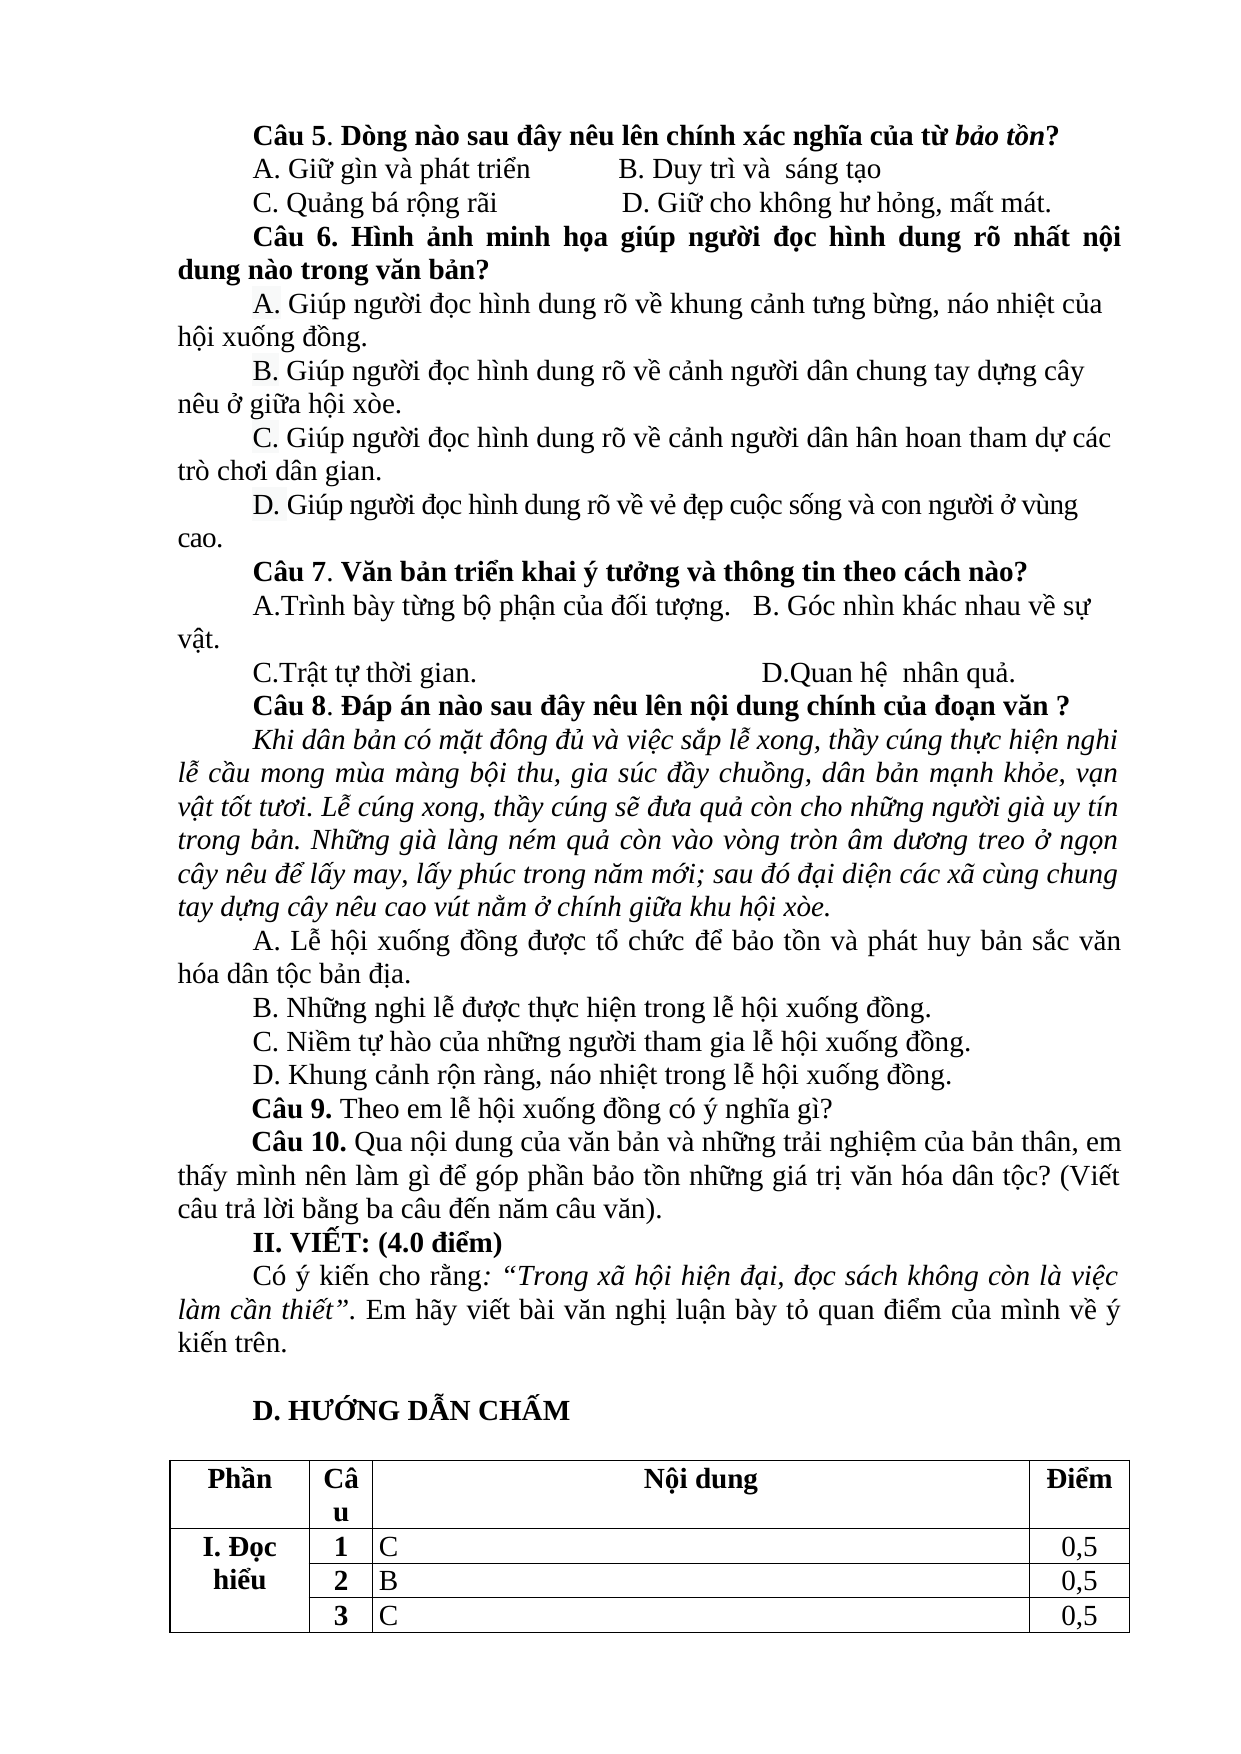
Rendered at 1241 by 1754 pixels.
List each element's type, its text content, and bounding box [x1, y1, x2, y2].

text Câu 9. Theo em lễ hội xuống đồng có ý nghĩa gì? [177, 1091, 1122, 1124]
text C.Trật tự thời gian. D.Quan hệ nhân quả. [252, 655, 1122, 688]
text Câu 8. Đáp án nào sau đây nêu lên nội dung chính của đoạn văn ? [177, 688, 1122, 722]
table_header Nội dung [373, 1461, 1029, 1528]
table_cell I. Đọc hiểu [171, 1529, 309, 1632]
table_header Điểm [1030, 1461, 1129, 1528]
text D. HƯỚNG DẪN CHẤM [177, 1393, 1122, 1426]
text D. Khung cảnh rộn ràng, náo nhiệt trong lễ hội xuống đồng. [177, 1057, 1122, 1091]
text B. Giúp người đọc hình dung rõ về cảnh người dân chung tay dựng cây nêu ở giữa hội xòe. [177, 353, 1122, 420]
text Câu 5. Dòng nào sau đây nêu lên chính xác nghĩa của từ bảo tồn? [252, 118, 1122, 152]
text C. Quảng bá rộng rãi D. Giữ cho không hư hỏng, mất mát. [177, 185, 1122, 219]
text II. VIẾT: (4.0 điểm) [177, 1225, 1122, 1258]
text A. Lễ hội xuống đồng được tổ chức để bảo tồn và phát huy bản sắc văn hóa dân tộc bản địa. [177, 923, 1122, 990]
text Câu 6. Hình ảnh minh họa giúp người đọc hình dung rõ nhất nội dung nào trong văn bản? [177, 219, 1122, 286]
text Câu 7. Văn bản triển khai ý tưởng và thông tin theo cách nào? [177, 554, 1122, 588]
text D. Giúp người đọc hình dung rõ về vẻ đẹp cuộc sống và con người ở vùng cao. [177, 487, 1122, 554]
table_header Phần [171, 1461, 309, 1528]
text A. Giúp người đọc hình dung rõ về khung cảnh tưng bừng, náo nhiệt của hội xuống đồng. [177, 286, 1122, 353]
text C. Niềm tự hào của những người tham gia lễ hội xuống đồng. [177, 1024, 1122, 1057]
text Khi dân bản có mặt đông đủ và việc sắp lễ xong, thầy cúng thực hiện nghi lễ cầu mong mùa màng bội thu, gia súc đầy chuồng, dân bản mạnh khỏe, vạn vật tốt tươi. Lễ cúng xong, thầy cúng sẽ đưa quả còn cho những người già uy tín trong bản. Những già làng ném quả còn vào vòng tròn âm dương treo ở ngọn cây nêu để lấy may, lấy phúc trong năm mới; sau đó đại diện các xã cùng chung tay dựng cây nêu cao vút nằm ở chính giữa khu hội xòe. [177, 722, 1122, 923]
text C. Giúp người đọc hình dung rõ về cảnh người dân hân hoan tham dự các trò chơi dân gian. [177, 420, 1122, 487]
text A. Giữ gìn và phát triển B. Duy trì và sáng tạo [177, 152, 1122, 185]
text B. Những nghi lễ được thực hiện trong lễ hội xuống đồng. [177, 990, 1122, 1024]
text Có ý kiến cho rằng: “Trong xã hội hiện đại, đọc sách không còn là việc làm cần thiết”. Em hãy viết bài văn nghị luận bày tỏ quan điểm của mình về ý kiến trên. [177, 1258, 1122, 1359]
text Câu 10. Qua nội dung của văn bản và những trải nghiệm của bản thân, em thấy mình nên làm gì để góp phần bảo tồn những giá trị văn hóa dân tộc? (Viết câu trả lời bằng ba câu đến năm câu văn). [177, 1124, 1122, 1225]
text A.Trình bày từng bộ phận của đối tượng. B. Góc nhìn khác nhau về sự vật. [177, 588, 1122, 655]
